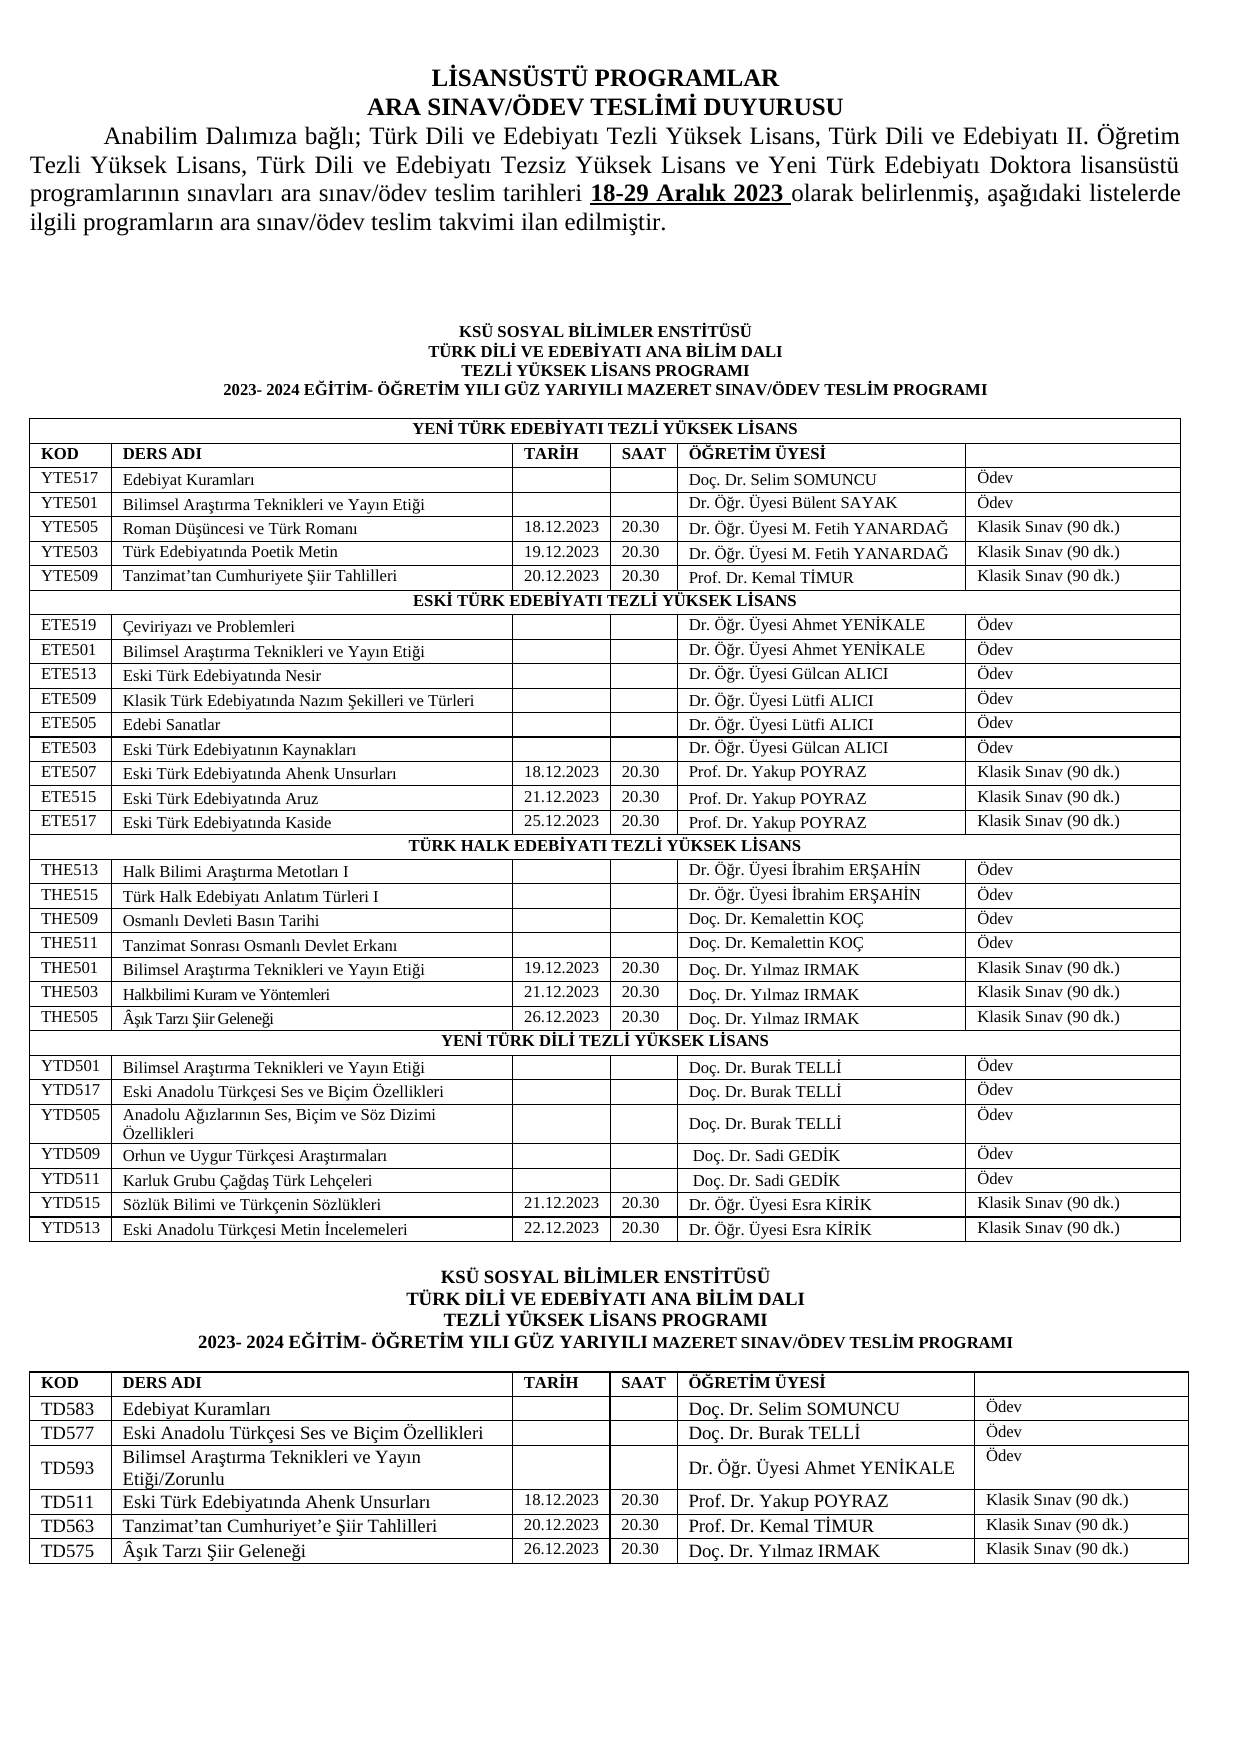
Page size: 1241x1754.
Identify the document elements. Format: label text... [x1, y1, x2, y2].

table_cell 20.30 [611, 1007, 677, 1030]
table_cell Eski Türk Edebiyatında Kaside [112, 811, 512, 834]
table_cell [966, 444, 1180, 467]
table_cell [513, 1105, 610, 1143]
table_cell [513, 689, 610, 712]
table_cell Ödev [966, 664, 1180, 687]
table_cell [611, 468, 677, 492]
table_cell Ödev [966, 1105, 1180, 1143]
text KSÜ SOSYAL BİLİMLER ENSTİTÜSÜ [29, 322, 1181, 341]
table_cell [611, 933, 677, 957]
table_cell TD577 [30, 1421, 111, 1445]
table_cell Klasik Sınav (90 dk.) [966, 566, 1180, 589]
table_cell YTE509 [30, 566, 111, 589]
table_cell ETE507 [30, 762, 111, 785]
table_cell Tanzimat’tan Cumhuriyete Şiir Tahlilleri [112, 566, 512, 589]
table_cell DERS ADI [112, 444, 512, 467]
table_cell Doç. Dr. Selim SOMUNCU [678, 468, 965, 492]
table_cell [611, 1169, 677, 1192]
table_cell THE515 [30, 884, 111, 908]
table_cell Klasik Sınav (90 dk.) [975, 1515, 1188, 1538]
table_cell Doç. Dr. Kemalettin KOÇ [678, 909, 965, 932]
table_cell Edebi Sanatlar [112, 713, 512, 736]
table_cell Eski Türk Edebiyatında Nesir [112, 664, 512, 687]
table_cell ETE501 [30, 640, 111, 663]
table_cell YTD511 [30, 1169, 111, 1192]
table_cell 26.12.2023 [513, 1007, 610, 1030]
table_cell Tanzimat’tan Cumhuriyet’e Şiir Tahlilleri [112, 1515, 512, 1538]
table_cell [513, 493, 610, 516]
table_cell 18.12.2023 [513, 517, 610, 541]
table_cell Çeviriyazı ve Problemleri [112, 615, 512, 638]
table_cell 20.30 [611, 566, 677, 589]
table_cell [513, 713, 610, 736]
table_cell TD511 [30, 1490, 111, 1513]
table_cell TÜRK HALK EDEBİYATI TEZLİ YÜKSEK LİSANS [30, 835, 1180, 859]
table_cell Ödev [966, 689, 1180, 712]
table_cell Klasik Sınav (90 dk.) [966, 1193, 1180, 1216]
table_cell 20.30 [611, 1193, 677, 1216]
table_cell Eski Türk Edebiyatında Aruz [112, 786, 512, 810]
table_cell TD575 [30, 1539, 111, 1562]
table_cell [611, 493, 677, 516]
table_cell Eski Türk Edebiyatında Ahenk Unsurları [112, 762, 512, 785]
table_cell Dr. Öğr. Üyesi Esra KİRİK [678, 1218, 965, 1241]
table_cell Prof. Dr. Kemal TİMUR [678, 566, 965, 589]
table_header SAAT [611, 1373, 677, 1396]
table_cell Doç. Dr. Kemalettin KOÇ [678, 933, 965, 957]
table_cell Dr. Öğr. Üyesi İbrahim ERŞAHİN [678, 884, 965, 908]
table_cell Doç. Dr. Yılmaz IRMAK [678, 1007, 965, 1030]
table_cell Eski Anadolu Türkçesi Ses ve Biçim Özellikleri [112, 1080, 512, 1103]
table_cell Edebiyat Kuramları [112, 468, 512, 492]
table_cell 18.12.2023 [513, 1490, 609, 1513]
table_cell 20.30 [611, 542, 677, 565]
table_cell Ödev [966, 738, 1180, 761]
text Anabilim Dalımıza bağlı; Türk Dili ve Edebiyatı Tezli Yüksek Lisans, Türk Dili ve Edebiyatı II. Öğretim Tezli Yüksek Lisans, Türk Dili ve Edebiyatı Tezsiz Yüksek Lisans ve Yeni Türk Edebiyatı Doktora lisansüstü programlarının sınavları ara sınav/ödev teslim tarihleri 18-29 Aralık 2023 olarak belirlenmiş, aşağıdaki listelerde ilgili programların ara sınav/ödev teslim takvimi ilan edilmiştir. [29, 121, 1181, 236]
table_cell Dr. Öğr. Üyesi İbrahim ERŞAHİN [678, 860, 965, 883]
table_cell Ödev [966, 909, 1180, 932]
table_cell Prof. Dr. Kemal TİMUR [678, 1515, 974, 1538]
table_cell Karluk Grubu Çağdaş Türk Lehçeleri [112, 1169, 512, 1192]
table_cell 20.30 [611, 982, 677, 1006]
text 2023- 2024 EĞİTİM- ÖĞRETİM YILI GÜZ YARIYILI MAZERET SINAV/ÖDEV TESLİM PROGRAMI [29, 380, 1181, 399]
table_header ÖĞRETİM ÜYESİ [678, 1373, 974, 1396]
table_cell Ödev [966, 884, 1180, 908]
table_cell 21.12.2023 [513, 786, 610, 810]
table_cell YTD517 [30, 1080, 111, 1103]
table_cell TD563 [30, 1515, 111, 1538]
table_cell Klasik Sınav (90 dk.) [966, 811, 1180, 834]
table_cell Eski Anadolu Türkçesi Metin İncelemeleri [112, 1218, 512, 1241]
table_cell Doç. Dr. Sadi GEDİK [678, 1144, 965, 1167]
table_cell [513, 1056, 610, 1079]
table_cell ETE515 [30, 786, 111, 810]
table_cell Âşık Tarzı Şiir Geleneği [112, 1007, 512, 1030]
table_cell Klasik Sınav (90 dk.) [966, 1007, 1180, 1030]
table_cell [513, 615, 610, 638]
table_cell THE513 [30, 860, 111, 883]
table_cell Anadolu Ağızlarının Ses, Biçim ve Söz Dizimi Özellikleri [112, 1105, 512, 1143]
table_cell 20.12.2023 [513, 1515, 609, 1538]
table_cell [611, 640, 677, 663]
table_cell 25.12.2023 [513, 811, 610, 834]
table_cell Bilimsel Araştırma Teknikleri ve Yayın Etiği/Zorunlu [112, 1446, 512, 1489]
table_cell Klasik Sınav (90 dk.) [966, 542, 1180, 565]
table_cell [513, 1144, 610, 1167]
table_cell 22.12.2023 [513, 1218, 610, 1241]
table_cell THE503 [30, 982, 111, 1006]
table_cell Dr. Öğr. Üyesi Gülcan ALICI [678, 738, 965, 761]
table_header [975, 1373, 1188, 1396]
table_cell [513, 664, 610, 687]
table_cell [611, 1080, 677, 1103]
table_cell [611, 689, 677, 712]
table_cell YTE505 [30, 517, 111, 541]
table_cell 20.12.2023 [513, 566, 610, 589]
table_cell [513, 1169, 610, 1192]
table_cell Dr. Öğr. Üyesi Bülent SAYAK [678, 493, 965, 516]
table_cell [611, 1421, 677, 1445]
table_cell [611, 884, 677, 908]
table_cell SAAT [611, 444, 677, 467]
table_cell Doç. Dr. Burak TELLİ [678, 1105, 965, 1143]
text TÜRK DİLİ VE EDEBİYATI ANA BİLİM DALI [29, 341, 1181, 361]
table_cell Ödev [966, 1144, 1180, 1167]
table_cell Bilimsel Araştırma Teknikleri ve Yayın Etiği [112, 493, 512, 516]
table_cell [513, 1421, 609, 1445]
table_cell KOD [30, 444, 111, 467]
table_cell YTD505 [30, 1105, 111, 1143]
table_cell YTD501 [30, 1056, 111, 1079]
table_cell Dr. Öğr. Üyesi Lütfi ALICI [678, 689, 965, 712]
table_cell YTD515 [30, 1193, 111, 1216]
table_header TARİH [513, 1373, 609, 1396]
table_cell Türk Edebiyatında Poetik Metin [112, 542, 512, 565]
table_cell [611, 1144, 677, 1167]
table_cell Dr. Öğr. Üyesi Ahmet YENİKALE [678, 640, 965, 663]
table_cell Dr. Öğr. Üyesi Esra KİRİK [678, 1193, 965, 1216]
table_cell Klasik Sınav (90 dk.) [966, 517, 1180, 541]
table_cell Klasik Sınav (90 dk.) [966, 1218, 1180, 1241]
table_cell Orhun ve Uygur Türkçesi Araştırmaları [112, 1144, 512, 1167]
table_cell [611, 1056, 677, 1079]
table_cell [513, 468, 610, 492]
table_cell [611, 1397, 677, 1420]
table_cell YENİ TÜRK DİLİ TEZLİ YÜKSEK LİSANS [30, 1031, 1180, 1054]
table_cell Doç. Dr. Sadi GEDİK [678, 1169, 965, 1192]
table_cell Ödev [966, 860, 1180, 883]
table_cell ETE517 [30, 811, 111, 834]
text KSÜ SOSYAL BİLİMLER ENSTİTÜSÜ [29, 1266, 1181, 1287]
text TEZLİ YÜKSEK LİSANS PROGRAMI [29, 361, 1181, 380]
table_cell Türk Halk Edebiyatı Anlatım Türleri I [112, 884, 512, 908]
table_cell Klasik Sınav (90 dk.) [966, 958, 1180, 981]
table_cell [611, 1105, 677, 1143]
table_cell [513, 860, 610, 883]
table_cell 20.30 [611, 958, 677, 981]
table_cell 21.12.2023 [513, 982, 610, 1006]
table_cell 20.30 [611, 811, 677, 834]
table_cell Doç. Dr. Burak TELLİ [678, 1421, 974, 1445]
table_cell Ödev [966, 933, 1180, 957]
table_cell YTE503 [30, 542, 111, 565]
table_cell Halk Bilimi Araştırma Metotları I [112, 860, 512, 883]
table_cell Dr. Öğr. Üyesi Gülcan ALICI [678, 664, 965, 687]
table_cell ETE505 [30, 713, 111, 736]
table_cell Ödev [966, 493, 1180, 516]
table_cell Eski Türk Edebiyatında Ahenk Unsurları [112, 1490, 512, 1513]
table_cell [611, 713, 677, 736]
table_cell Edebiyat Kuramları [112, 1397, 512, 1420]
table_cell ETE519 [30, 615, 111, 638]
table_cell Prof. Dr. Yakup POYRAZ [678, 786, 965, 810]
text TÜRK DİLİ VE EDEBİYATI ANA BİLİM DALI [29, 1287, 1181, 1309]
table_cell Ödev [966, 1080, 1180, 1103]
table_cell Klasik Sınav (90 dk.) [975, 1490, 1188, 1513]
table_cell 20.30 [611, 1515, 677, 1538]
table_cell THE501 [30, 958, 111, 981]
table_cell 20.30 [611, 517, 677, 541]
table_cell Prof. Dr. Yakup POYRAZ [678, 811, 965, 834]
table_cell Dr. Öğr. Üyesi M. Fetih YANARDAĞ [678, 517, 965, 541]
table_cell Klasik Sınav (90 dk.) [966, 982, 1180, 1006]
table_cell 20.30 [611, 786, 677, 810]
table_cell Halkbilimi Kuram ve Yöntemleri [112, 982, 512, 1006]
table_cell Sözlük Bilimi ve Türkçenin Sözlükleri [112, 1193, 512, 1216]
table_cell [513, 738, 610, 761]
table_cell Prof. Dr. Yakup POYRAZ [678, 762, 965, 785]
table_cell Osmanlı Devleti Basın Tarihi [112, 909, 512, 932]
table_cell ESKİ TÜRK EDEBİYATI TEZLİ YÜKSEK LİSANS [30, 591, 1180, 614]
table_cell [611, 615, 677, 638]
table_cell 18.12.2023 [513, 762, 610, 785]
table_cell Doç. Dr. Yılmaz IRMAK [678, 982, 965, 1006]
table_cell TARİH [513, 444, 610, 467]
table_cell 20.30 [611, 1539, 677, 1562]
table_cell THE511 [30, 933, 111, 957]
text 2023- 2024 EĞİTİM- ÖĞRETİM YILI GÜZ YARIYILI MAZERET SINAV/ÖDEV TESLİM PROGRAMI [29, 1331, 1181, 1352]
table_cell Ödev [975, 1446, 1188, 1489]
table_cell Doç. Dr. Burak TELLİ [678, 1080, 965, 1103]
table_cell Klasik Sınav (90 dk.) [966, 762, 1180, 785]
table_cell 19.12.2023 [513, 958, 610, 981]
table_cell Dr. Öğr. Üyesi Lütfi ALICI [678, 713, 965, 736]
table_cell [513, 1446, 609, 1489]
table_cell ETE513 [30, 664, 111, 687]
table_cell Doç. Dr. Yılmaz IRMAK [678, 958, 965, 981]
table_cell Âşık Tarzı Şiir Geleneği [112, 1539, 512, 1562]
table_cell [611, 860, 677, 883]
table_cell Ödev [966, 468, 1180, 492]
table_cell TD583 [30, 1397, 111, 1420]
table_cell 20.30 [611, 1490, 677, 1513]
table_cell Eski Anadolu Türkçesi Ses ve Biçim Özellikleri [112, 1421, 512, 1445]
table_cell Ödev [966, 713, 1180, 736]
table_cell Doç. Dr. Selim SOMUNCU [678, 1397, 974, 1420]
table_cell Ödev [966, 640, 1180, 663]
table_cell Ödev [966, 615, 1180, 638]
table_cell [513, 640, 610, 663]
table_cell [611, 664, 677, 687]
text LİSANSÜSTÜ PROGRAMLAR [29, 63, 1181, 92]
table_cell Bilimsel Araştırma Teknikleri ve Yayın Etiği [112, 1056, 512, 1079]
table_cell Ödev [975, 1397, 1188, 1420]
table_cell YTD509 [30, 1144, 111, 1167]
table_cell Ödev [975, 1421, 1188, 1445]
table_cell [513, 1080, 610, 1103]
table_cell Bilimsel Araştırma Teknikleri ve Yayın Etiği [112, 958, 512, 981]
table_cell Klasik Sınav (90 dk.) [975, 1539, 1188, 1562]
table_cell Bilimsel Araştırma Teknikleri ve Yayın Etiği [112, 640, 512, 663]
table_cell Roman Düşüncesi ve Türk Romanı [112, 517, 512, 541]
table_cell Klasik Türk Edebiyatında Nazım Şekilleri ve Türleri [112, 689, 512, 712]
table_header DERS ADI [112, 1373, 512, 1396]
table_cell YTE517 [30, 468, 111, 492]
table_cell TD593 [30, 1446, 111, 1489]
table_cell THE505 [30, 1007, 111, 1030]
table_cell Eski Türk Edebiyatının Kaynakları [112, 738, 512, 761]
table_cell Ödev [966, 1056, 1180, 1079]
text TEZLİ YÜKSEK LİSANS PROGRAMI [29, 1309, 1181, 1331]
table_cell Klasik Sınav (90 dk.) [966, 786, 1180, 810]
table_cell Prof. Dr. Yakup POYRAZ [678, 1490, 974, 1513]
table_cell ÖĞRETİM ÜYESİ [678, 444, 965, 467]
table_cell 20.30 [611, 1218, 677, 1241]
table_cell 19.12.2023 [513, 542, 610, 565]
table_cell [513, 884, 610, 908]
table_cell [513, 1397, 609, 1420]
table_cell [611, 738, 677, 761]
table_cell THE509 [30, 909, 111, 932]
table_cell Dr. Öğr. Üyesi M. Fetih YANARDAĞ [678, 542, 965, 565]
text ARA SINAV/ÖDEV TESLİMİ DUYURUSU [29, 92, 1181, 121]
table_cell 21.12.2023 [513, 1193, 610, 1216]
table_cell Dr. Öğr. Üyesi Ahmet YENİKALE [678, 615, 965, 638]
table_cell Ödev [966, 1169, 1180, 1192]
table_cell 26.12.2023 [513, 1539, 609, 1562]
table_cell 20.30 [611, 762, 677, 785]
table_header YENİ TÜRK EDEBİYATI TEZLİ YÜKSEK LİSANS [30, 419, 1180, 443]
table_cell Dr. Öğr. Üyesi Ahmet YENİKALE [678, 1446, 974, 1489]
table_cell Doç. Dr. Burak TELLİ [678, 1056, 965, 1079]
table_cell Doç. Dr. Yılmaz IRMAK [678, 1539, 974, 1562]
table_cell ETE509 [30, 689, 111, 712]
table_cell Tanzimat Sonrası Osmanlı Devlet Erkanı [112, 933, 512, 957]
table_cell YTD513 [30, 1218, 111, 1241]
table_cell YTE501 [30, 493, 111, 516]
table_cell [513, 909, 610, 932]
table_cell ETE503 [30, 738, 111, 761]
table_cell [611, 909, 677, 932]
table_cell [611, 1446, 677, 1489]
table_header KOD [30, 1373, 111, 1396]
table_cell [513, 933, 610, 957]
